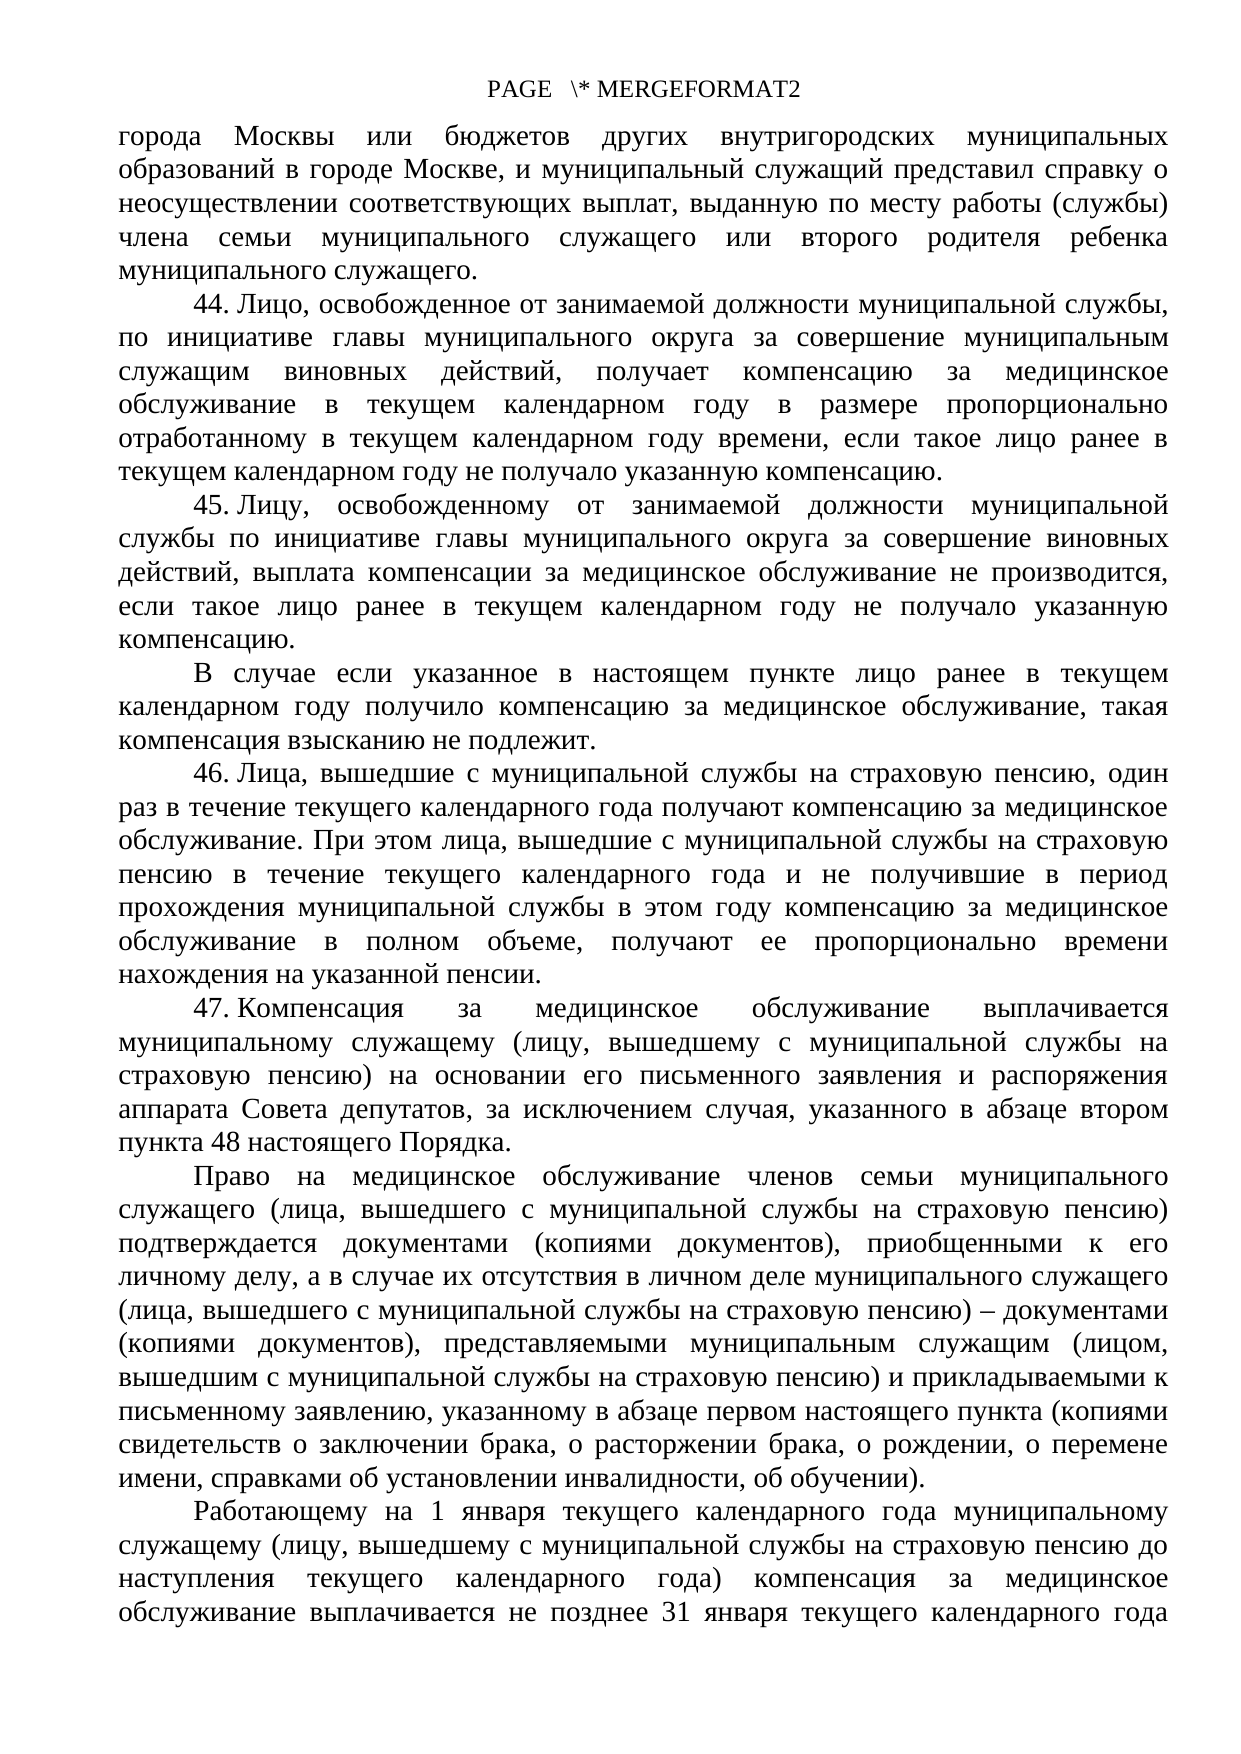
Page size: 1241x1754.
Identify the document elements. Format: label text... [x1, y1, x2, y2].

text 46. Лица, вышедшие с муниципальной службы на страховую пенсию, один раз в течение текущего календарного года получают компенсацию за медицинское обслуживание. При этом лица, вышедшие с муниципальной службы на страховую пенсию в течение текущего календарного года и не получившие в период прохождения муниципальной службы в этом году компенсацию за медицинское обслуживание в полном объеме, получают ее пропорционально времени нахождения на указанной пенсии. [118, 755, 1169, 990]
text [118, 1493, 1169, 1627]
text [118, 118, 1169, 286]
text 44. Лицо, освобожденное от занимаемой должности муниципальной службы, по инициативе главы муниципального округа за совершение муниципальным служащим виновных действий, получает компенсацию за медицинское обслуживание в текущем календарном году в размере пропорционально отработанному в текущем календарном году времени, если такое лицо ранее в текущем календарном году не получало указанную компенсацию. [118, 286, 1169, 487]
text Право на медицинское обслуживание членов семьи муниципального служащего (лица, вышедшего с муниципальной службы на страховую пенсию) подтверждается документами (копиями документов), приобщенными к его личному делу, а в случае их отсутствия в личном деле муниципального служащего (лица, вышедшего с муниципальной службы на страховую пенсию) – документами (копиями документов), представляемыми муниципальным служащим (лицом, вышедшим с муниципальной службы на страховую пенсию) и прикладываемыми к письменному заявлению, указанному в абзаце первом настоящего пункта (копиями свидетельств о заключении брака, о расторжении брака, о рождении, о перемене имени, справками об установлении инвалидности, об обучении). [118, 1158, 1169, 1493]
text В случае если указанное в настоящем пункте лицо ранее в текущем календарном году получило компенсацию за медицинское обслуживание, такая компенсация взысканию не подлежит. [118, 655, 1169, 755]
text 47. Компенсация за медицинское обслуживание выплачивается муниципальному служащему (лицу, вышедшему с муниципальной службы на страховую пенсию) на основании его письменного заявления и распоряжения аппарата Совета депутатов, за исключением случая, указанного в абзаце втором пункта 48 настоящего Порядка. [118, 990, 1169, 1158]
text 45. Лицу, освобожденному от занимаемой должности муниципальной службы по инициативе главы муниципального округа за совершение виновных действий, выплата компенсации за медицинское обслуживание не производится, если такое лицо ранее в текущем календарном году не получало указанную компенсацию. [118, 487, 1169, 655]
